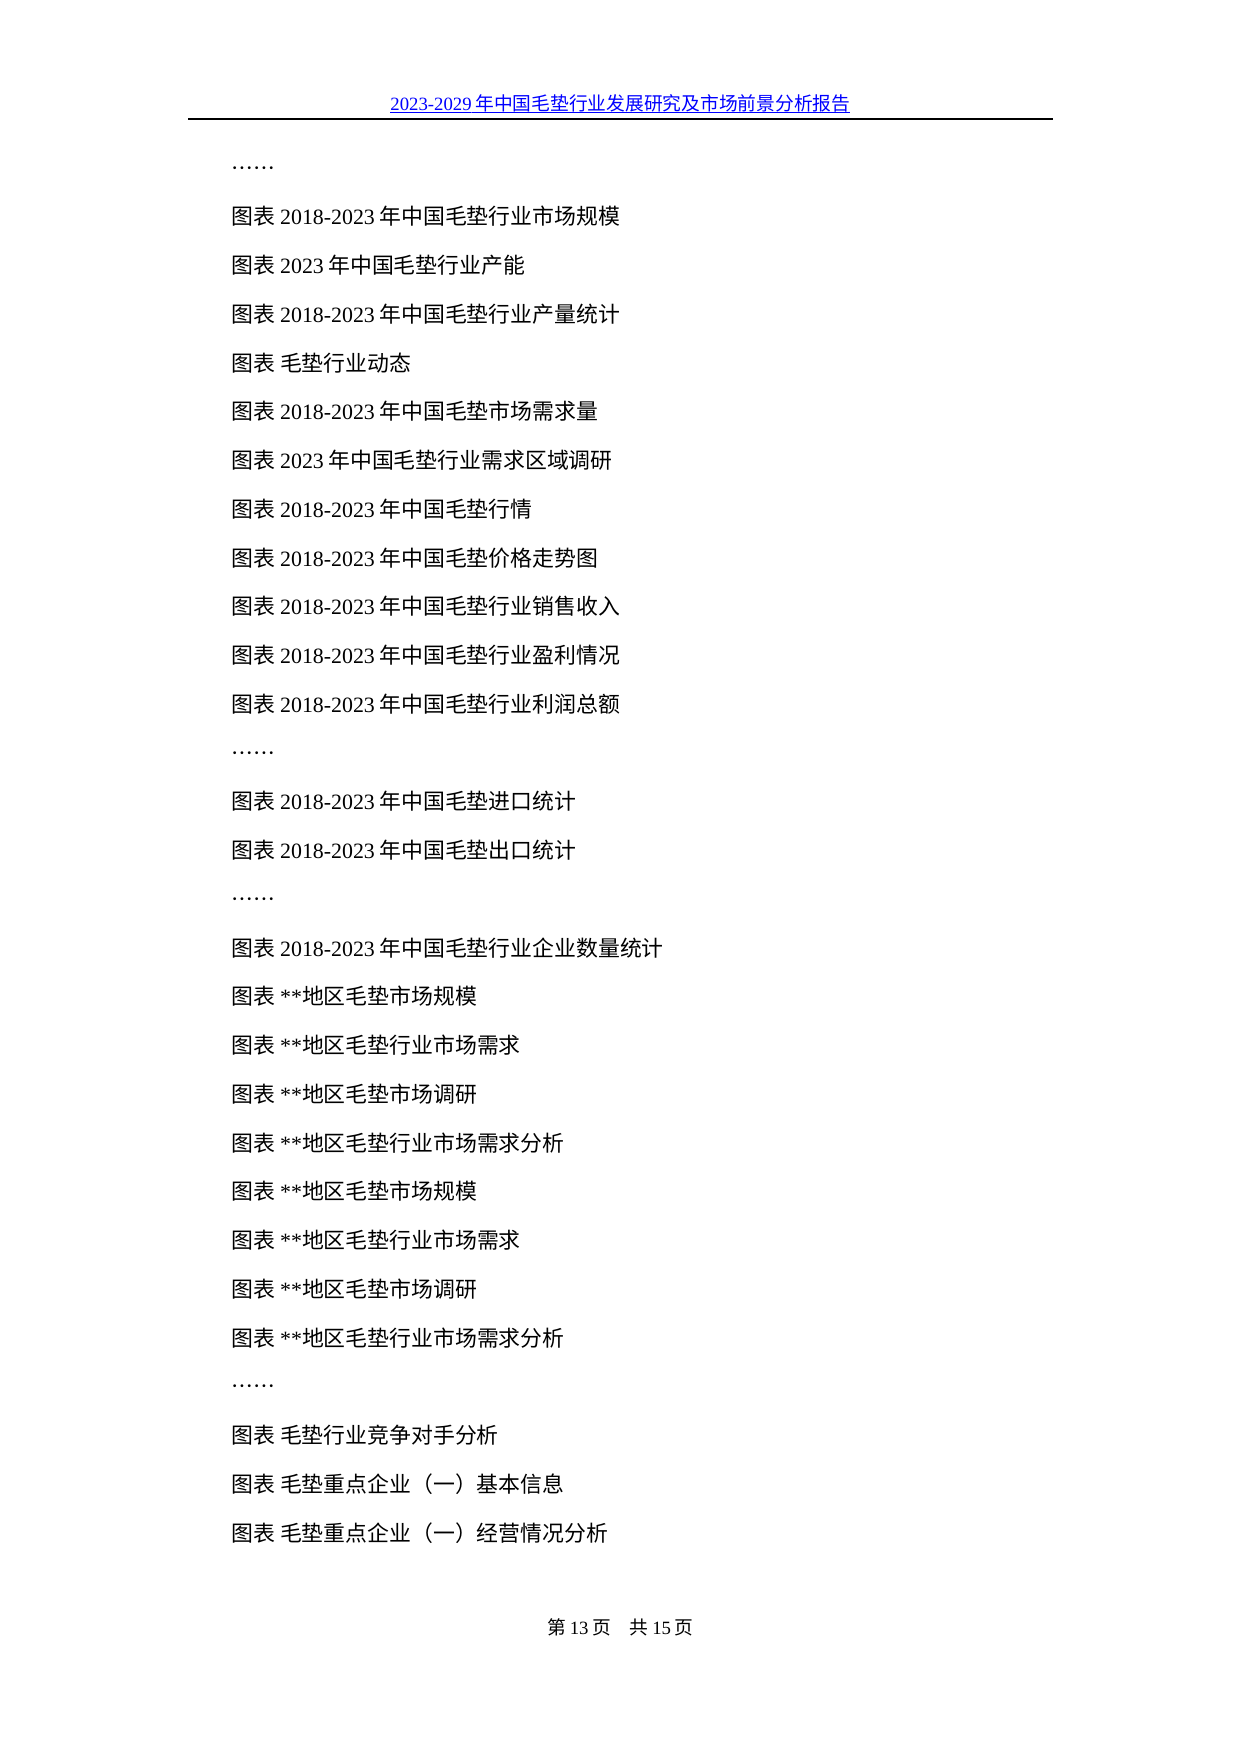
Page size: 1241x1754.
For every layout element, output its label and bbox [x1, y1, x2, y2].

text [187, 150, 1053, 1548]
